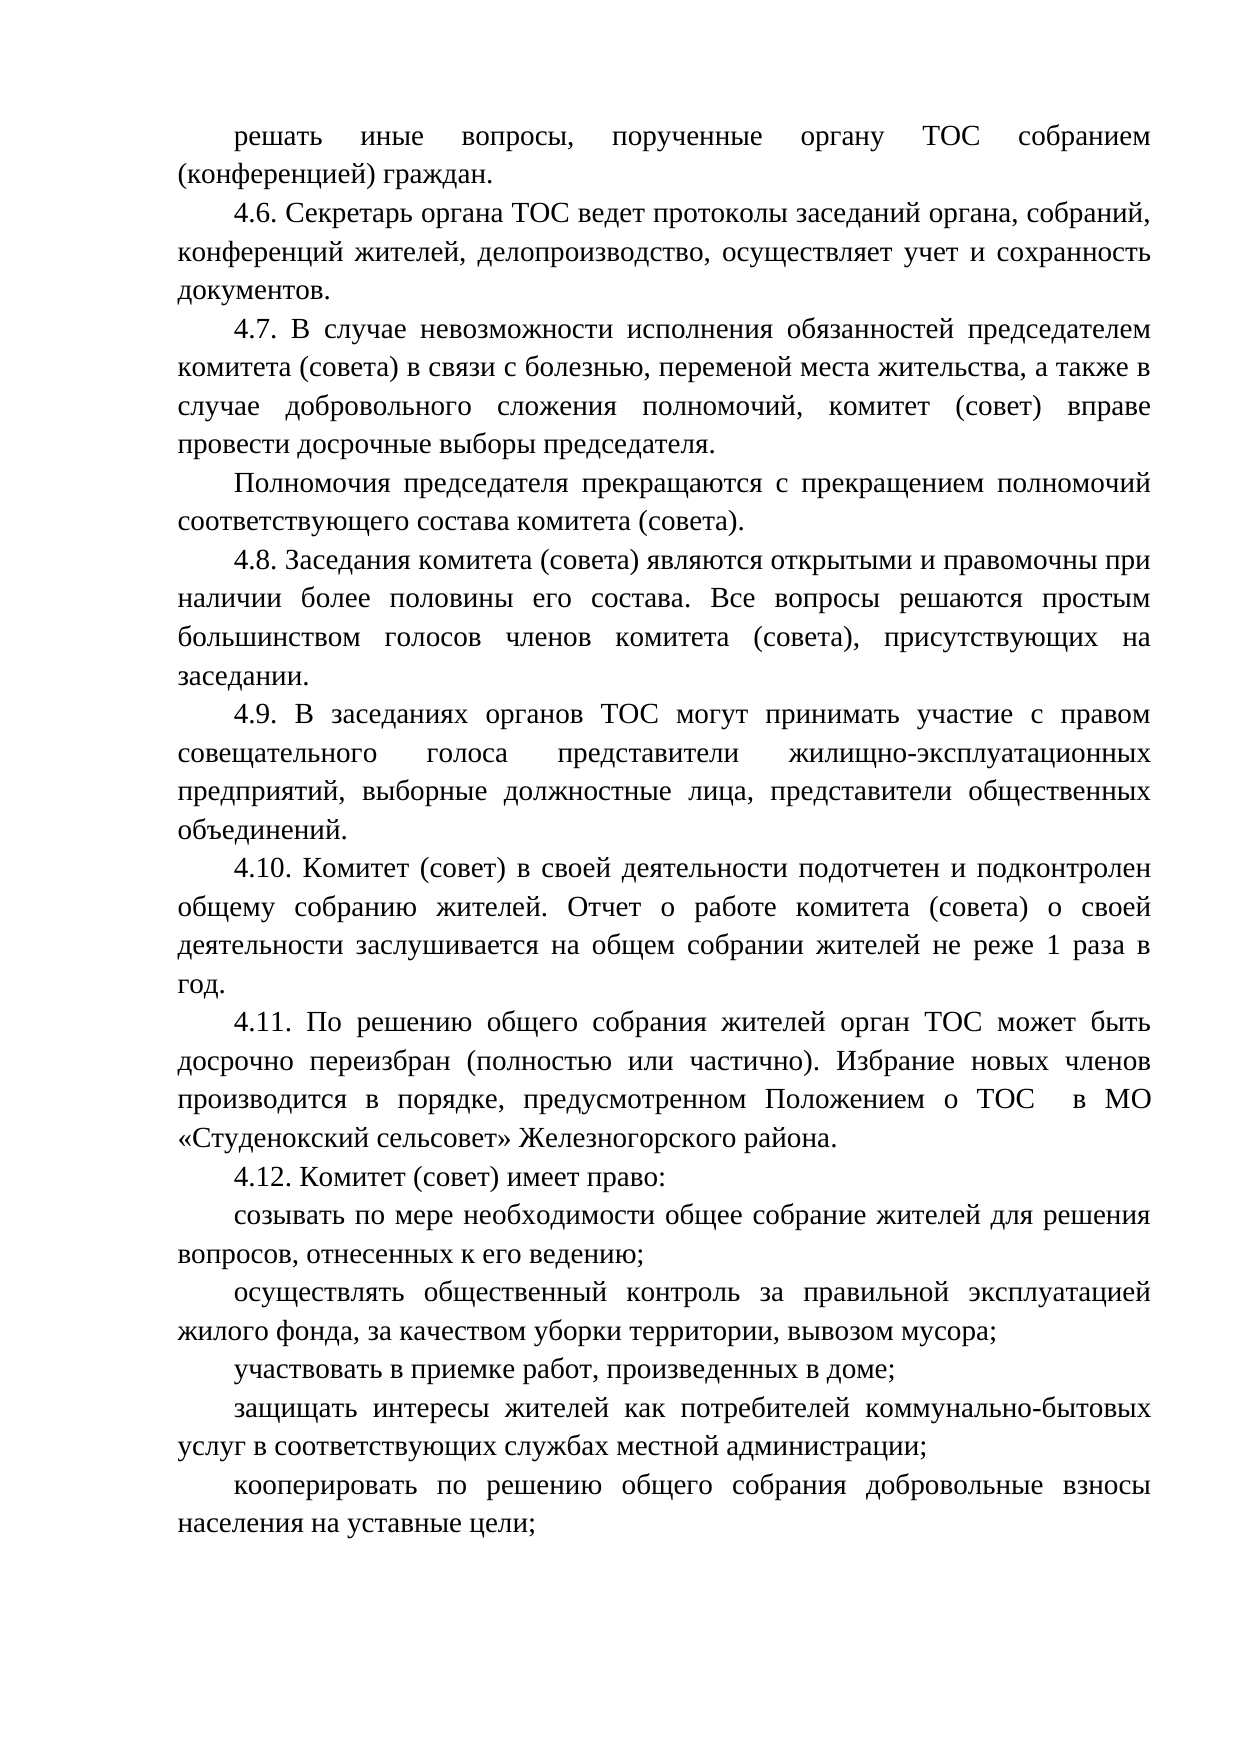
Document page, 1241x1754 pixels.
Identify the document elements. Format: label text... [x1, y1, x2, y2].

text 4.10. Комитет (совет) в своей деятельности подотчетен и подконтролен общему собранию жителей. Отчет о работе комитета (совета) о своей деятельности заслушивается на общем собрании жителей не реже 1 раза в год. [177, 850, 1152, 999]
text созывать по мере необходимости общее собрание жителей для решения вопросов, отнесенных к его ведению; [177, 1197, 1152, 1269]
text 4.8. Заседания комитета (совета) являются открытыми и правомочны при наличии более половины его состава. Все вопросы решаются простым большинством голосов членов комитета (совета), присутствующих на заседании. [177, 542, 1152, 691]
text 4.11. По решению общего собрания жителей орган ТОС может быть досрочно переизбран (полностью или частично). Избрание новых членов производится в порядке, предусмотренном Положением о ТОС в МО «Студенокский сельсовет» Железногорского района. [177, 1004, 1152, 1154]
text защищать интересы жителей как потребителей коммунально-бытовых услуг в соответствующих службах местной администрации; [177, 1390, 1152, 1462]
text 4.9. В заседаниях органов ТОС могут принимать участие с правом совещательного голоса представители жилищно-эксплуатационных предприятий, выборные должностные лица, представители общественных объединений. [177, 696, 1152, 845]
text кооперировать по решению общего собрания добровольные взносы населения на уставные цели; [177, 1467, 1152, 1539]
text 4.6. Секретарь органа ТОС ведет протоколы заседаний органа, собраний, конференций жителей, делопроизводство, осуществляет учет и сохранность документов. [177, 195, 1152, 306]
text участвовать в приемке работ, произведенных в доме; [177, 1351, 1152, 1385]
text 4.7. В случае невозможности исполнения обязанностей председателем комитета (совета) в связи с болезнью, переменой места жительства, а также в случае добровольного сложения полномочий, комитет (совет) вправе провести досрочные выборы председателя. [177, 311, 1152, 460]
text 4.12. Комитет (совет) имеет право: [177, 1159, 1152, 1192]
text Полномочия председателя прекращаются с прекращением полномочий соответствующего состава комитета (совета). [177, 465, 1152, 537]
text решать иные вопросы, порученные органу ТОС собранием (конференцией) граждан. [177, 118, 1152, 190]
text осуществлять общественный контроль за правильной эксплуатацией жилого фонда, за качеством уборки территории, вывозом мусора; [177, 1274, 1152, 1346]
